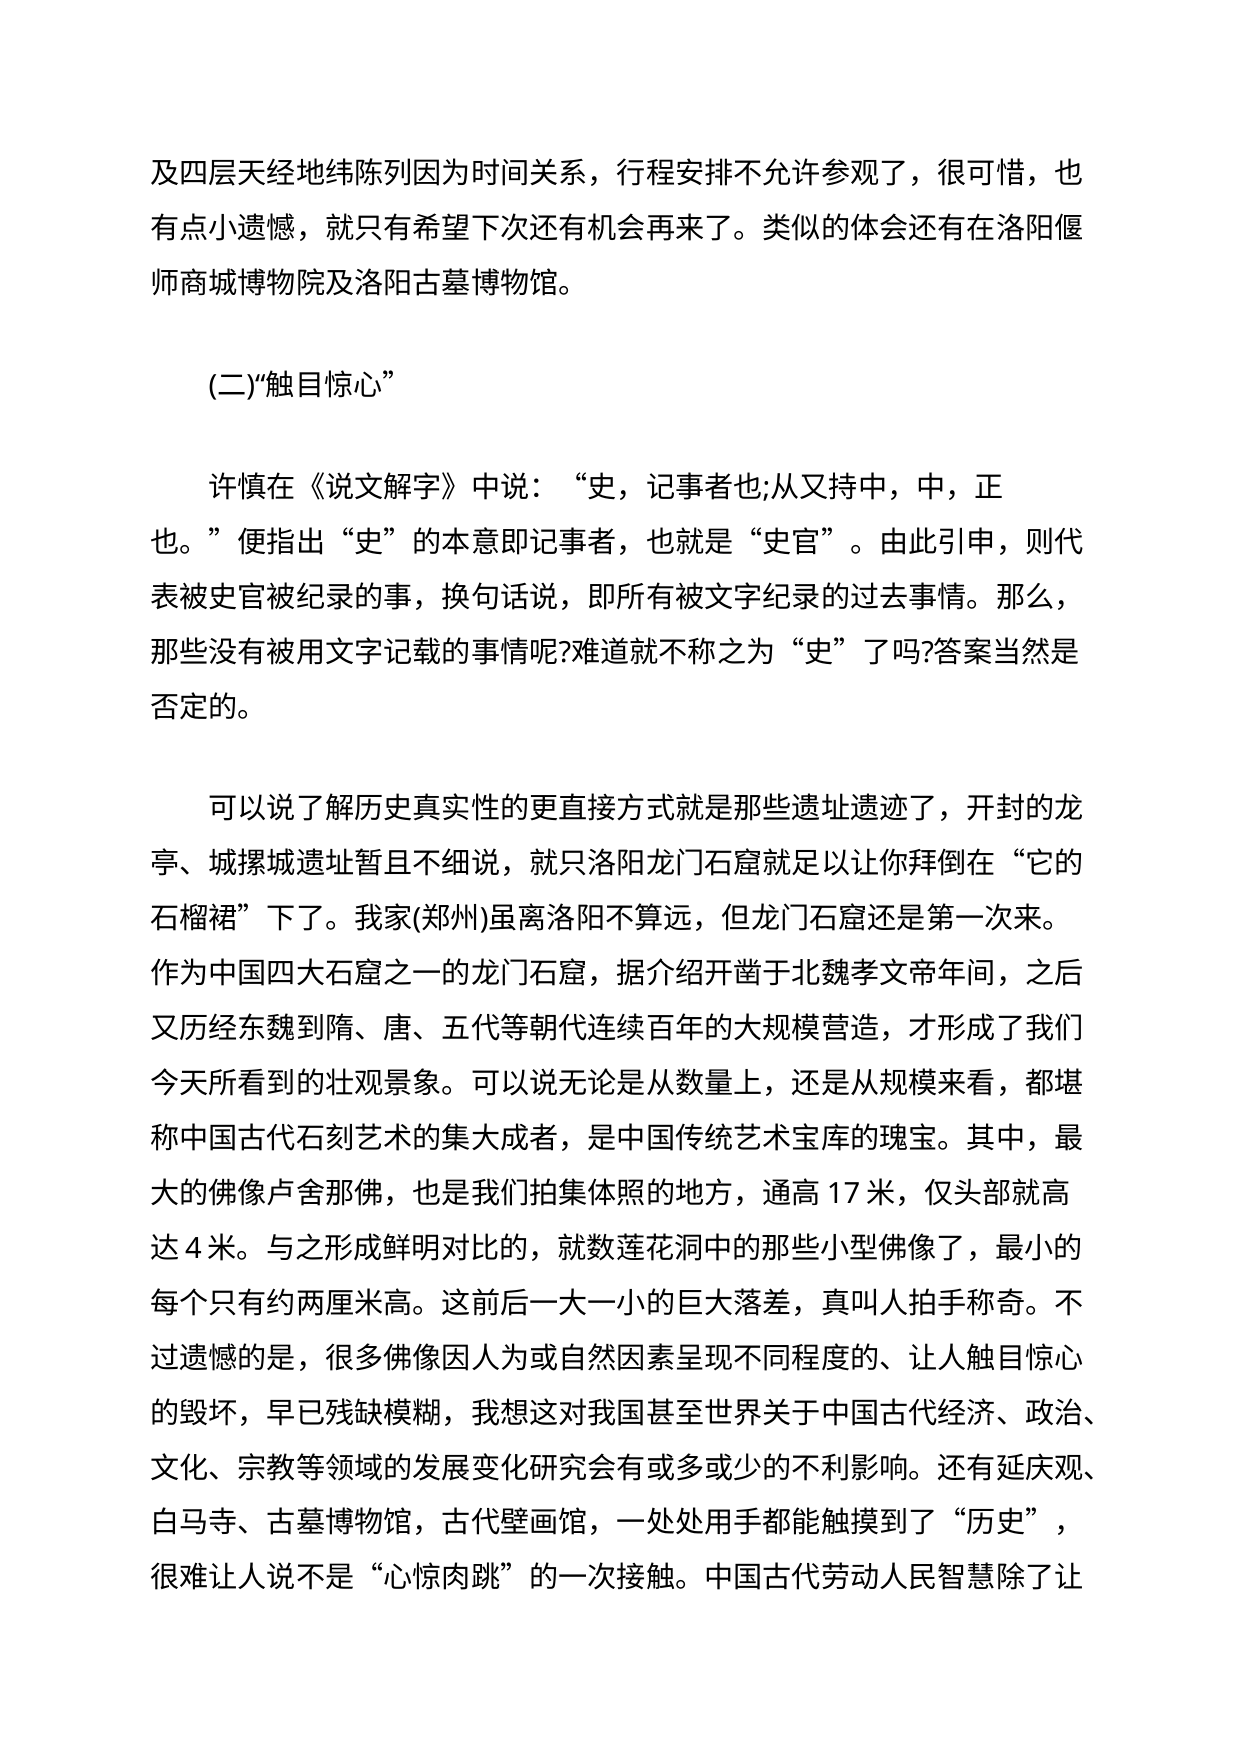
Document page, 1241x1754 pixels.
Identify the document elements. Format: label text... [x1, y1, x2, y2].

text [150, 785, 1090, 1596]
text (二)“触目惊心” [150, 362, 1090, 404]
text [150, 150, 1090, 302]
text 许慎在《说文解字》中说：“史，记事者也;从又持中，中，正也。”便指出“史”的本意即记事者，也就是“史官”。由此引申，则代表被史官被纪录的事，换句话说，即所有被文字纪录的过去事情。那么，那些没有被用文字记载的事情呢?难道就不称之为“史”了吗?答案当然是否定的。 [150, 463, 1090, 726]
